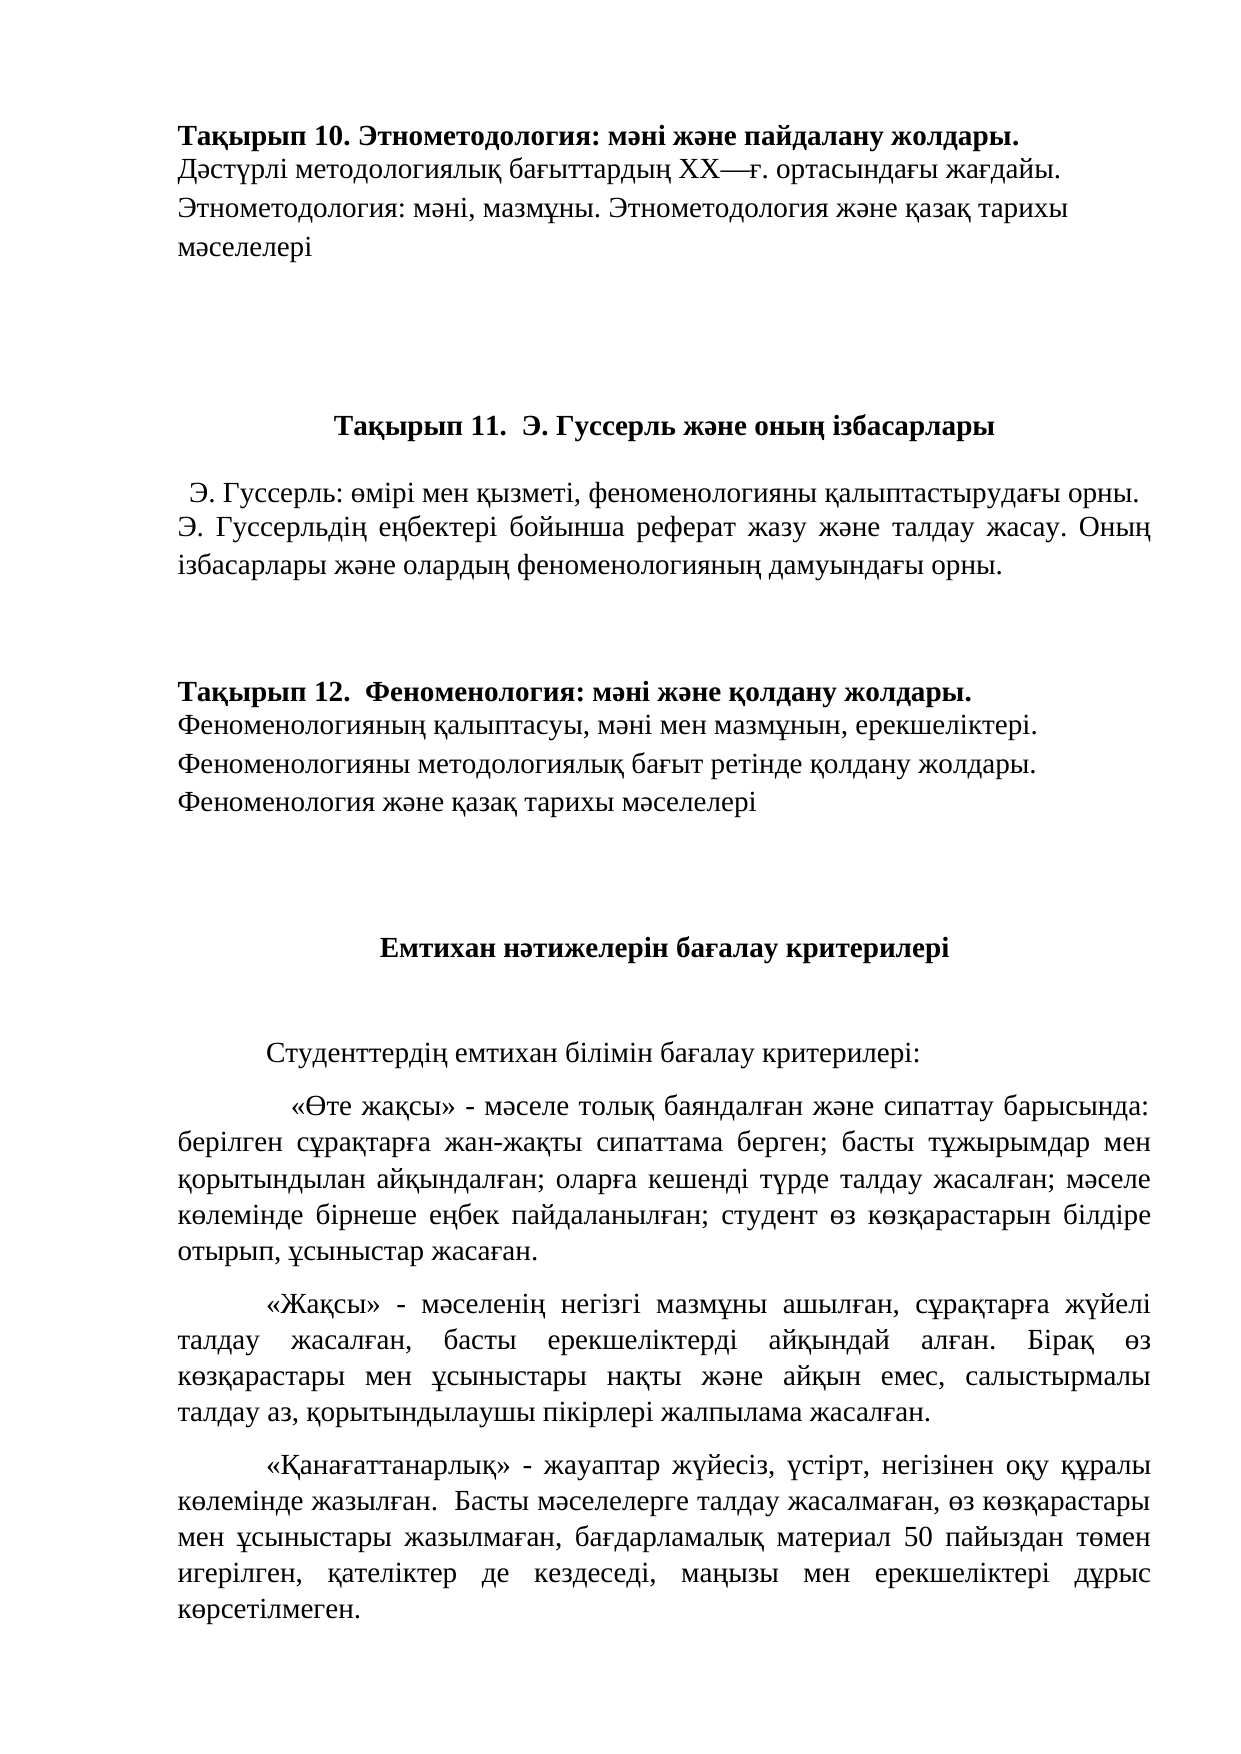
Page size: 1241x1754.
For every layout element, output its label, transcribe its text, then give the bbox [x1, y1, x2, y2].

text Дәстүрлі методологиялық бағыттардың ХХ—ғ. ортасындағы жағдайы. Этнометодология: мәні, мазмұны. Этнометодология және қазақ тарихы мәселелері [177, 152, 1152, 262]
text Студенттердің емтихан білімін бағалау критерилері: [177, 1036, 1152, 1069]
text Феноменологияның қалыптасуы, мәні мен мазмұнын, ерекшеліктері. Феноменологияны методологиялық бағыт ретінде қолдану жолдары. Феноменология және қазақ тарихы мәселелері [177, 707, 1152, 818]
list Тақырып 12. Феноменология: мәні және қолдану жолдары. [177, 674, 1152, 707]
text Э. Гуссерльдің еңбектері бойынша реферат жазу және талдау жасау. Оның ізбасарлары және олардың феноменологияның дамуындағы орны. [177, 509, 1152, 581]
text Емтихан нәтижелерін бағалау критерилері [177, 930, 1152, 963]
list Э. Гуссерль: өмірі мен қызметі, феноменологияны қалыптастырудағы орны. [177, 475, 1152, 509]
list Тақырып 11. Э. Гуссерль және оның ізбасарлары [177, 408, 1152, 442]
text «Өте жақсы» - мәселе толық баяндалған және сипаттау барысында: берілген сұрақтарға жан-жақты сипаттама берген; басты тұжырымдар мен қорытындылан айқындалған; оларға кешенді түрде талдау жасалған; мәселе көлемінде бірнеше еңбек пайдаланылған; студент өз көзқарастарын білдіре отырып, ұсыныстар жасаған. [177, 1088, 1152, 1267]
text «Қанағаттанарлық» - жауаптар жүйесіз, үстірт, негізінен оқу құралы көлемінде жазылған. Басты мәселелерге талдау жасалмаған, өз көзқарастары мен ұсыныстары жазылмаған, бағдарламалық материал 50 пайыздан төмен игерілген, қателіктер де кездеседі, маңызы мен ерекшеліктері дұрыс көрсетілмеген. [177, 1447, 1152, 1625]
text «Жақсы» - мәселенің негізгі мазмұны ашылған, сұрақтарға жүйелі талдау жасалған, басты ерекшеліктерді айқындай алған. Бірақ өз көзқарастары мен ұсыныстары нақты және айқын емес, салыстырмалы талдау аз, қорытындылаушы пікірлері жалпылама жасалған. [177, 1286, 1152, 1428]
list Тақырып 10. Этнометодология: мәні және пайдалану жолдары. [177, 118, 1152, 152]
